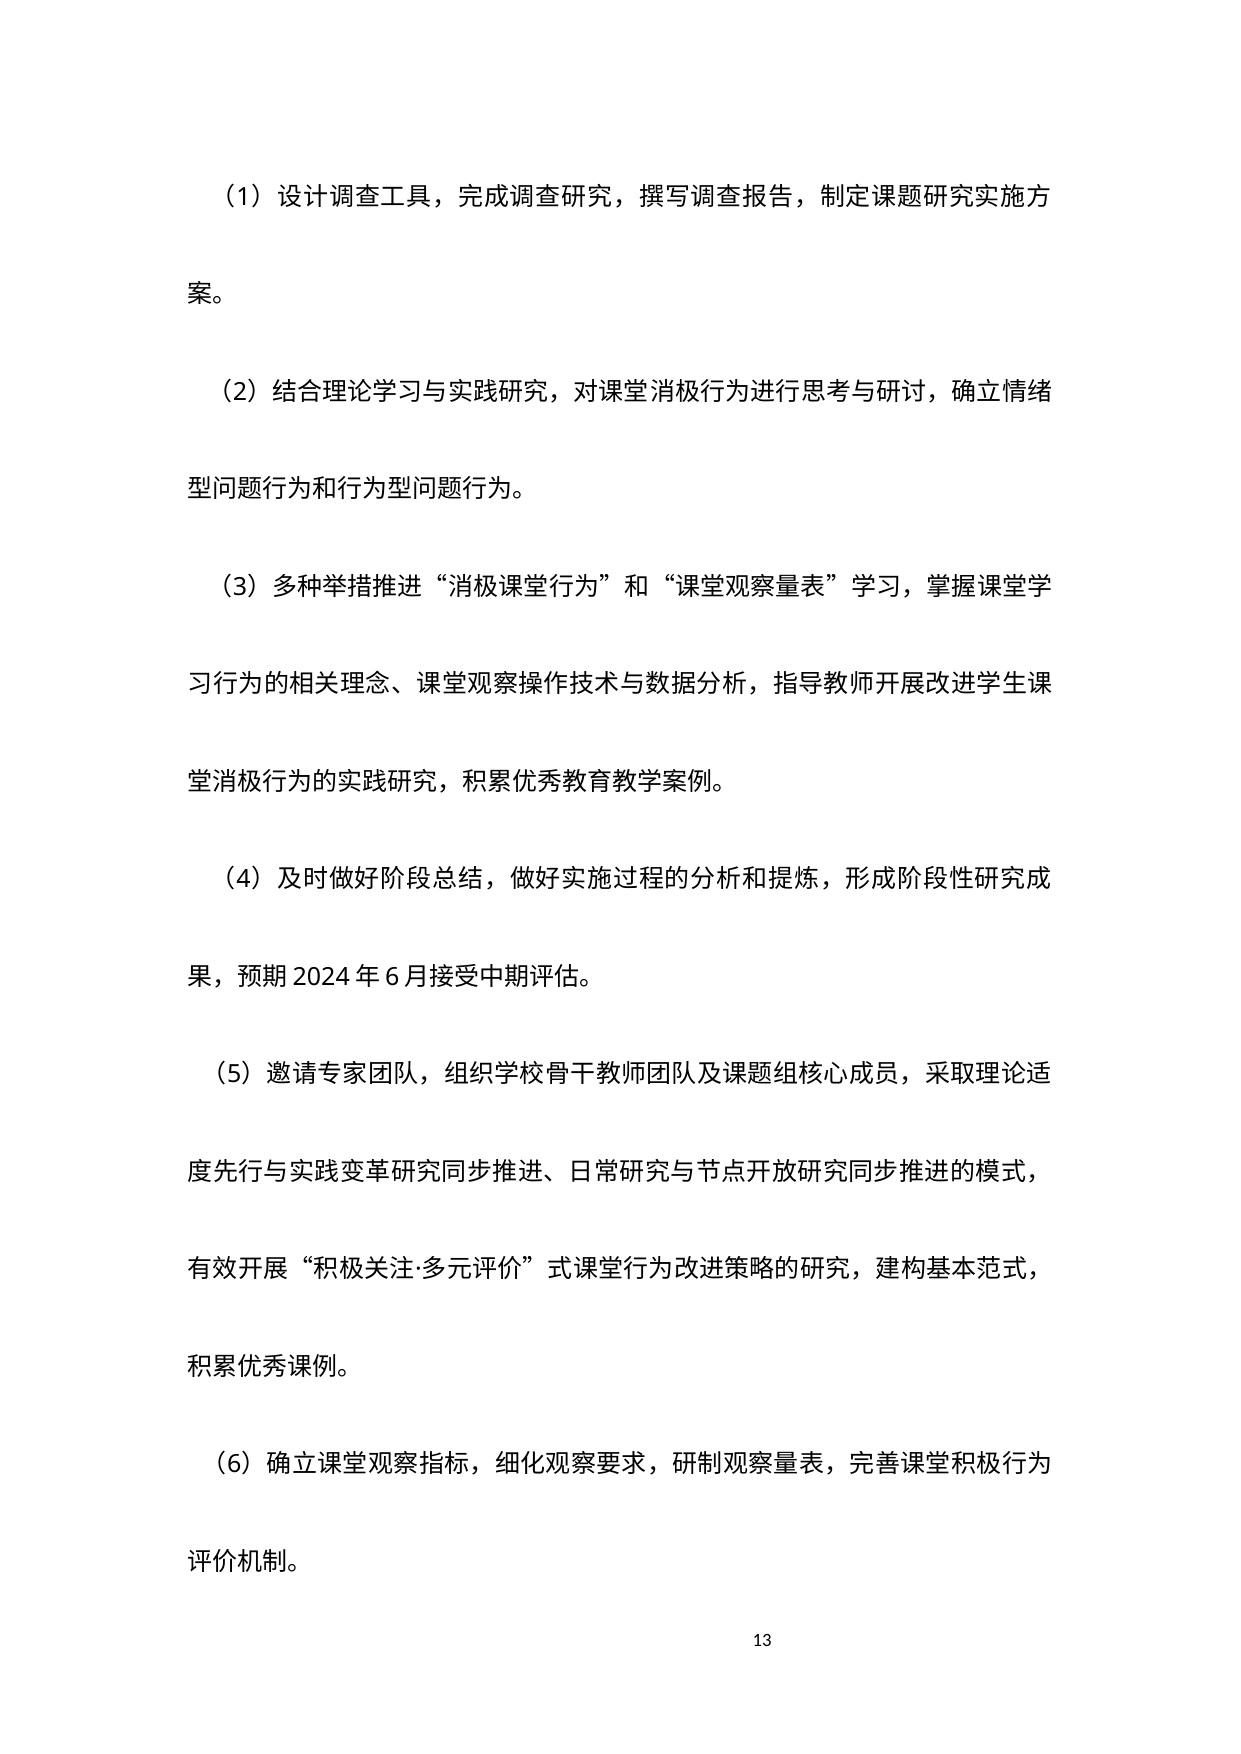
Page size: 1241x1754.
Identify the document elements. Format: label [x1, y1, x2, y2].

list [187, 162, 1053, 1592]
